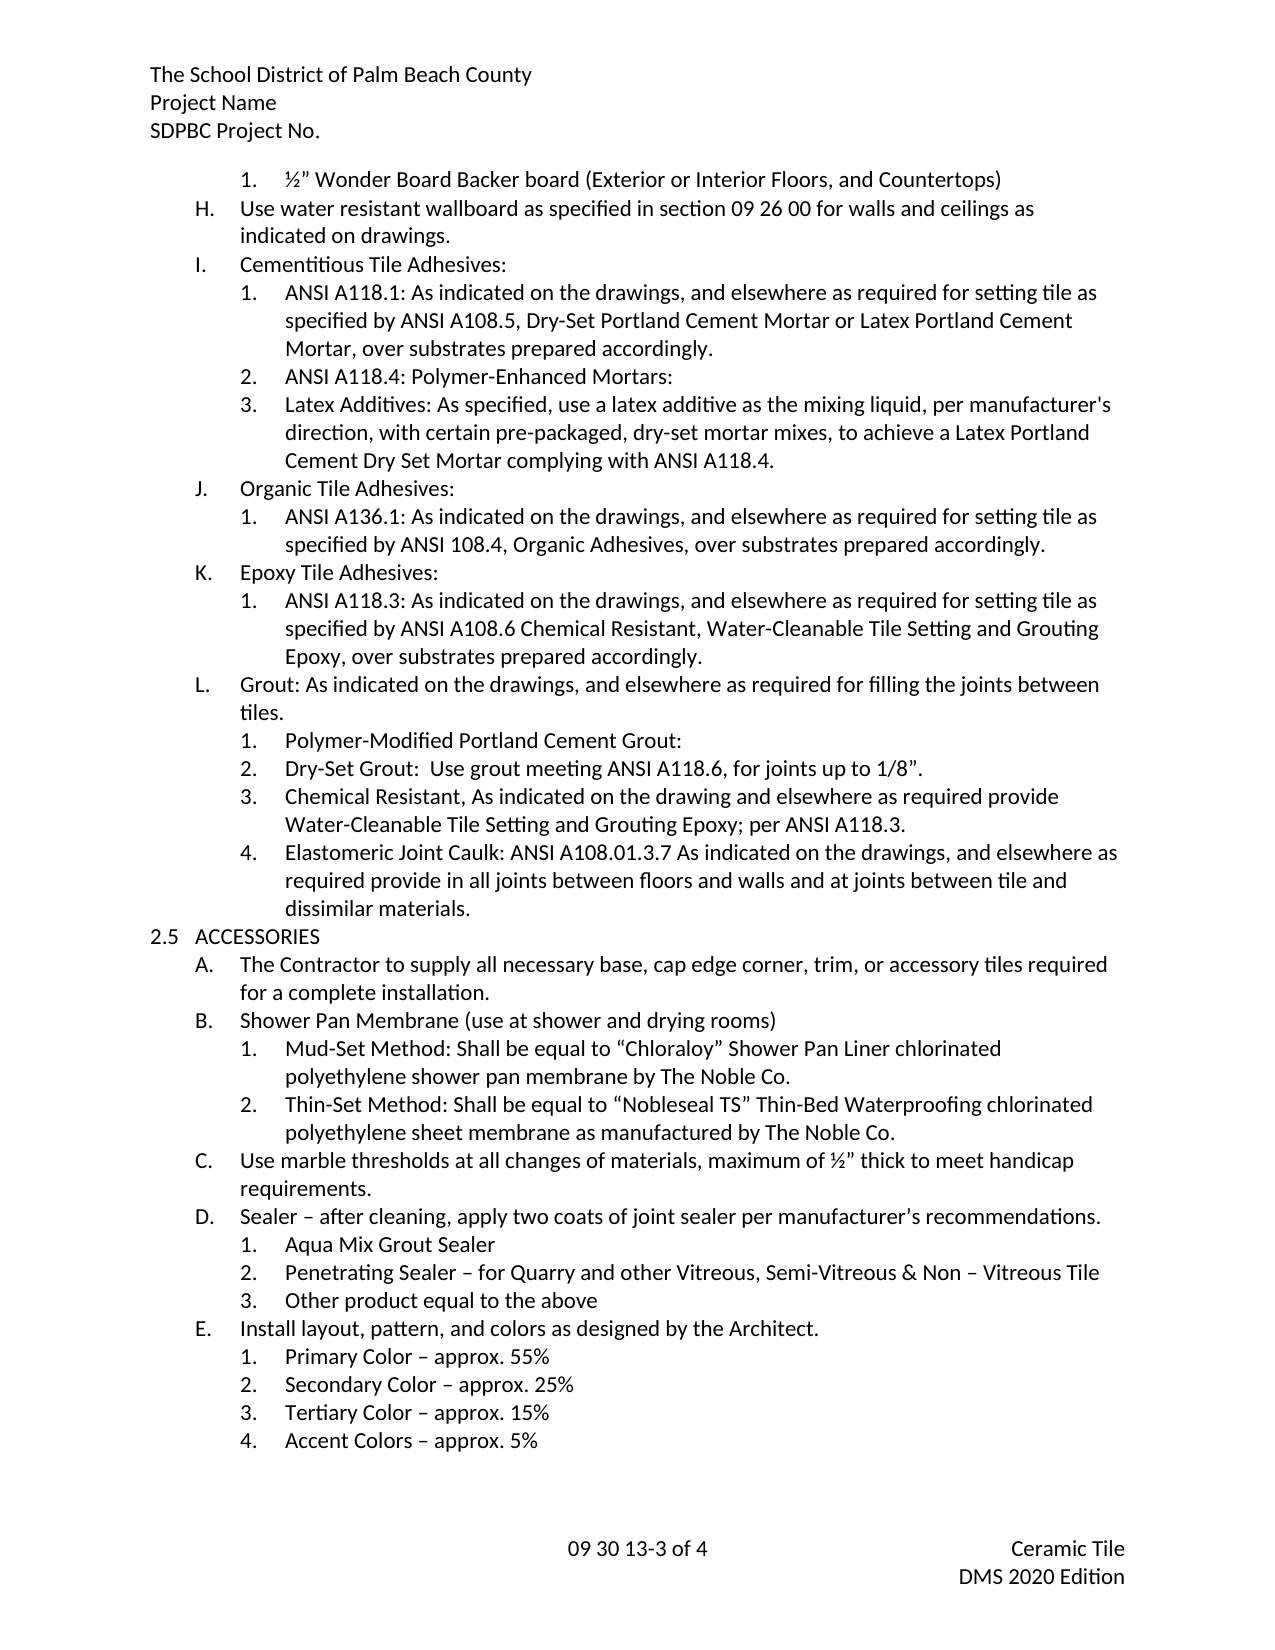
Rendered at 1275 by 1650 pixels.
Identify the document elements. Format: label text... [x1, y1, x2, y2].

list Organic Tile Adhesives: [195, 474, 1125, 502]
list Cementitious Tile Adhesives: [195, 250, 1125, 278]
list Aqua Mix Grout Sealer [240, 1230, 1125, 1258]
list Grout: As indicated on the drawings, and elsewhere as required for filling the joints between tiles. [195, 670, 1125, 726]
list Secondary Color – approx. 25% [240, 1371, 1125, 1398]
list Sealer – after cleaning, apply two coats of joint sealer per manufacturer’s recommendations. [195, 1202, 1125, 1230]
list Install layout, pattern, and colors as designed by the Architect. [195, 1314, 1125, 1342]
list Tertiary Color – approx. 15% [240, 1398, 1125, 1427]
list Mud-Set Method: Shall be equal to “Chloraloy” Shower Pan Liner chlorinated polyethylene shower pan membrane by The Noble Co. [240, 1034, 1125, 1090]
list Use marble thresholds at all changes of materials, maximum of ½” thick to meet handicap requirements. [195, 1146, 1125, 1202]
list Accent Colors – approx. 5% [240, 1427, 1125, 1454]
list Primary Color – approx. 55% [240, 1342, 1125, 1371]
list Epoxy Tile Adhesives: [195, 558, 1125, 586]
list ANSI A118.4: Polymer-Enhanced Mortars: [240, 362, 1125, 390]
list Chemical Resistant, As indicated on the drawing and elsewhere as required provide Water-Cleanable Tile Setting and Grouting Epoxy; per ANSI A118.3. [240, 782, 1125, 838]
list Dry-Set Grout: Use grout meeting ANSI A118.6, for joints up to 1/8”. [240, 754, 1125, 782]
list ANSI A136.1: As indicated on the drawings, and elsewhere as required for setting tile as specified by ANSI 108.4, Organic Adhesives, over substrates prepared accordingly. [240, 502, 1125, 558]
list Elastomeric Joint Caulk: ANSI A108.01.3.7 As indicated on the drawings, and elsewhere as required provide in all joints between floors and walls and at joints between tile and dissimilar materials. [240, 838, 1125, 922]
list Thin-Set Method: Shall be equal to “Nobleseal TS” Thin-Bed Waterproofing chlorinated polyethylene sheet membrane as manufactured by The Noble Co. [240, 1090, 1125, 1146]
list ANSI A118.3: As indicated on the drawings, and elsewhere as required for setting tile as specified by ANSI A108.6 Chemical Resistant, Water-Cleanable Tile Setting and Grouting Epoxy, over substrates prepared accordingly. [240, 586, 1125, 670]
list Penetrating Sealer – for Quarry and other Vitreous, Semi-Vitreous & Non – Vitreous Tile [240, 1258, 1125, 1286]
list ANSI A118.1: As indicated on the drawings, and elsewhere as required for setting tile as specified by ANSI A108.5, Dry-Set Portland Cement Mortar or Latex Portland Cement Mortar, over substrates prepared accordingly. [240, 278, 1125, 362]
list ½” Wonder Board Backer board (Exterior or Interior Floors, and Countertops) [240, 166, 1125, 194]
list Latex Additives: As specified, use a latex additive as the mixing liquid, per manufacturer's direction, with certain pre-packaged, dry-set mortar mixes, to achieve a Latex Portland Cement Dry Set Mortar complying with ANSI A118.4. [240, 390, 1125, 474]
list The Contractor to supply all necessary base, cap edge corner, trim, or accessory tiles required for a complete installation. [195, 950, 1125, 1006]
list Polymer-Modified Portland Cement Grout: [240, 726, 1125, 754]
list Shower Pan Membrane (use at shower and drying rooms) [195, 1006, 1125, 1034]
list Use water resistant wallboard as specified in section 09 26 00 for walls and ceilings as indicated on drawings. [195, 194, 1125, 250]
list ACCESSORIES [150, 922, 1125, 950]
list Other product equal to the above [240, 1286, 1125, 1314]
